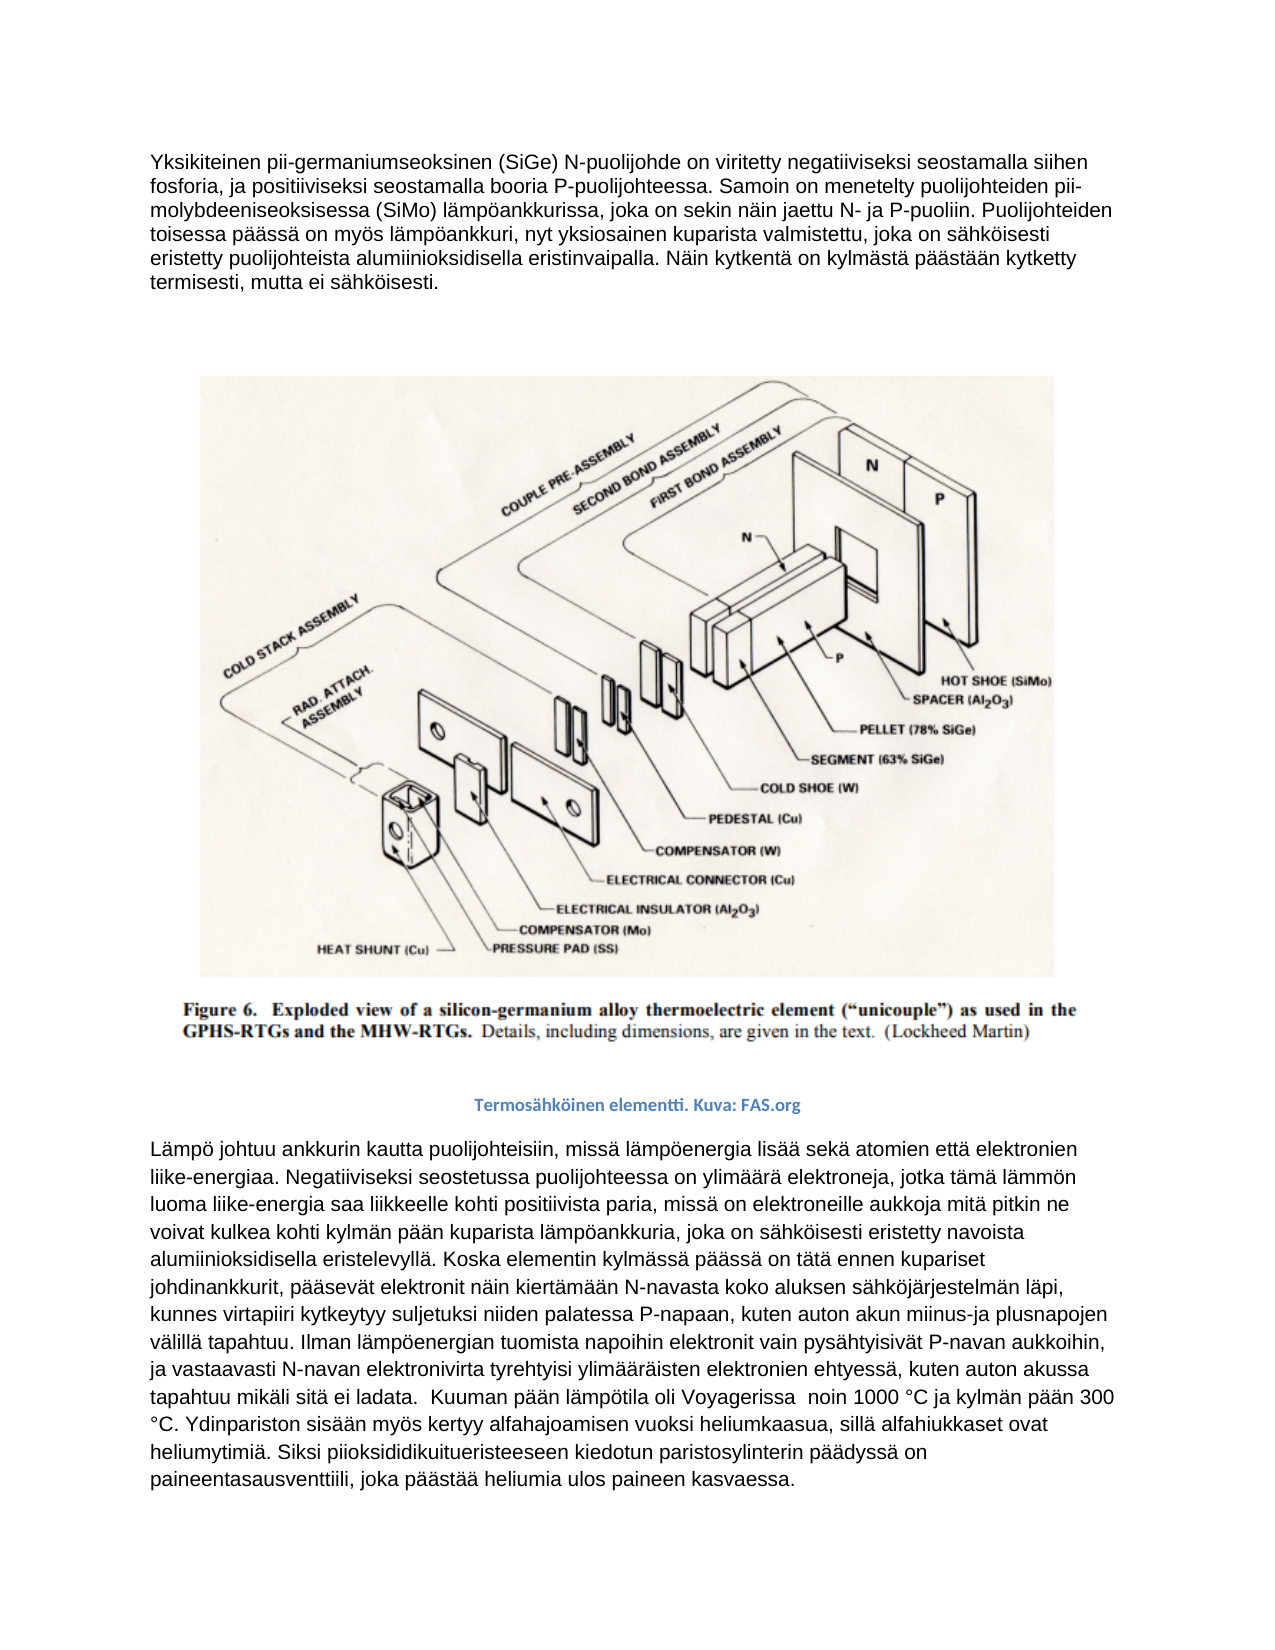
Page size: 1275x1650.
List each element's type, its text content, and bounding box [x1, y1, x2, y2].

text Yksikiteinen pii-germaniumseoksinen (SiGe) N-puolijohde on viritetty negatiiviseksi seostamalla siihen fosforia, ja positiiviseksi seostamalla booria P-puolijohteessa. Samoin on menetelty puolijohteiden pii-molybdeeniseoksisessa (SiMo) lämpöankkurissa, joka on sekin näin jaettu N- ja P-puoliin. Puolijohteiden toisessa päässä on myös lämpöankkuri, nyt yksiosainen kuparista valmistettu, joka on sähköisesti eristetty puolijohteista alumiinioksidisella eristinvaipalla. Näin kytkentä on kylmästä päästään kytketty termisesti, mutta ei sähköisesti. [150, 150, 1125, 294]
text Lämpö johtuu ankkurin kautta puolijohteisiin, missä lämpöenergia lisää sekä atomien että elektronien liike-energiaa. Negatiiviseksi seostetussa puolijohteessa on ylimäärä elektroneja, jotka tämä lämmön luoma liike-energia saa liikkeelle kohti positiivista paria, missä on elektroneille aukkoja mitä pitkin ne voivat kulkea kohti kylmän pään kuparista lämpöankkuria, joka on sähköisesti eristetty navoista alumiinioksidisella eristelevyllä. Koska elementin kylmässä päässä on tätä ennen kupariset johdinankkurit, pääsevät elektronit näin kiertämään N-navasta koko aluksen sähköjärjestelmän läpi, kunnes virtapiiri kytkeytyy suljetuksi niiden palatessa P-napaan, kuten auton akun miinus-ja plusnapojen välillä tapahtuu. Ilman lämpöenergian tuomista napoihin elektronit vain pysähtyisivät P-navan aukkoihin, ja vastaavasti N-navan elektronivirta tyrehtyisi ylimääräisten elektronien ehtyessä, kuten auton akussa tapahtuu mikäli sitä ei ladata. Kuuman pään lämpötila oli Voyagerissa noin 1000 °C ja kylmän pään 300 °C. Ydinpariston sisään myös kertyy alfahajoamisen vuoksi heliumkaasua, sillä alfahiukkaset ovat heliumytimiä. Siksi piioksididikuitueristeeseen kiedotun paristosylinterin päädyssä on paineentasausventtiili, joka päästää heliumia ulos paineen kasvaessa. [150, 1137, 1125, 1491]
picture [150, 346, 1125, 1069]
text Termosähköinen elementti. Kuva: FAS.org [150, 1093, 1125, 1116]
